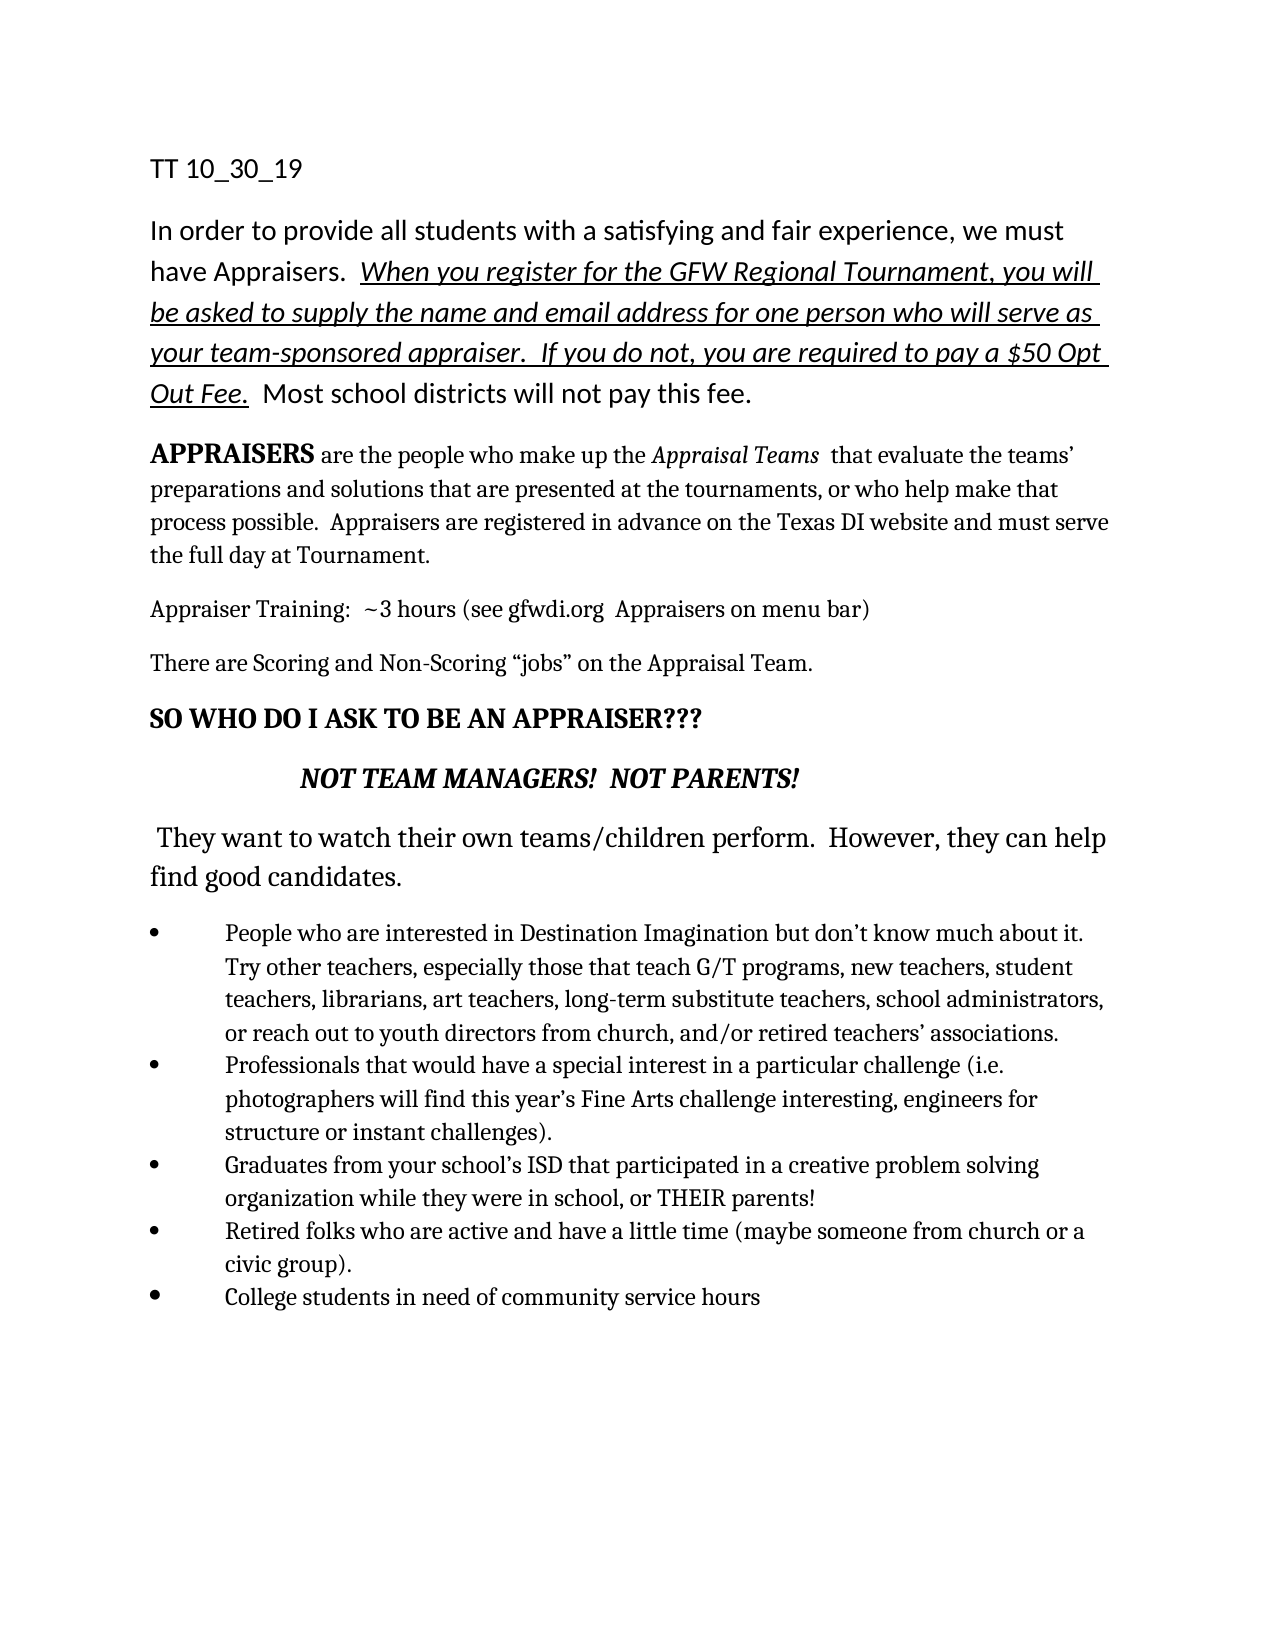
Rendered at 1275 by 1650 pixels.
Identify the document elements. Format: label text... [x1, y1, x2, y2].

text They want to watch their own teams/children perform. However, they can help find good candidates. [150, 821, 1125, 893]
list People who are interested in Destination Imagination but don’t know much about it. Try other teachers, especially those that teach G/T programs, new teachers, student teachers, librarians, art teachers, long-term substitute teachers, school administrators, or reach out to youth directors from church, and/or retired teachers’ associations. [150, 919, 1125, 1047]
text Appraiser Training: ~3 hours (see gfwdi.org Appraisers on menu bar) [150, 595, 1125, 624]
list Retired folks who are active and have a little time (maybe someone from church or a civic group). [150, 1217, 1125, 1278]
list Professionals that would have a special interest in a particular challenge (i.e. photographers will find this year’s Fine Arts challenge interesting, engineers for structure or instant challenges). [150, 1051, 1125, 1146]
text APPRAISERS are the people who make up the Appraisal Teams that evaluate the teams’ preparations and solutions that are presented at the tournaments, or who help make that process possible. Appraisers are registered in advance on the Texas DI website and must serve the full day at Tournament. [150, 437, 1125, 570]
text SO WHO DO I ASK TO BE AN APPRAISER??? [150, 703, 1125, 736]
list College students in need of community service hours [150, 1283, 1125, 1311]
text TT 10_30_19 [150, 150, 1125, 186]
text NOT TEAM MANAGERS! NOT PARENTS! [225, 762, 1125, 796]
list Graduates from your school’s ISD that participated in a creative problem solving organization while they were in school, or THEIR parents! [150, 1151, 1125, 1212]
text There are Scoring and Non-Scoring “jobs” on the Appraisal Team. [150, 649, 1125, 678]
text In order to provide all students with a satisfying and fair experience, we must have Appraisers. When you register for the GFW Regional Tournament, you will be asked to supply the name and email address for one person who will serve as your team-sponsored appraiser. If you do not, you are required to pay a $50 Opt Out Fee. Most school districts will not pay this fee. [150, 212, 1125, 411]
